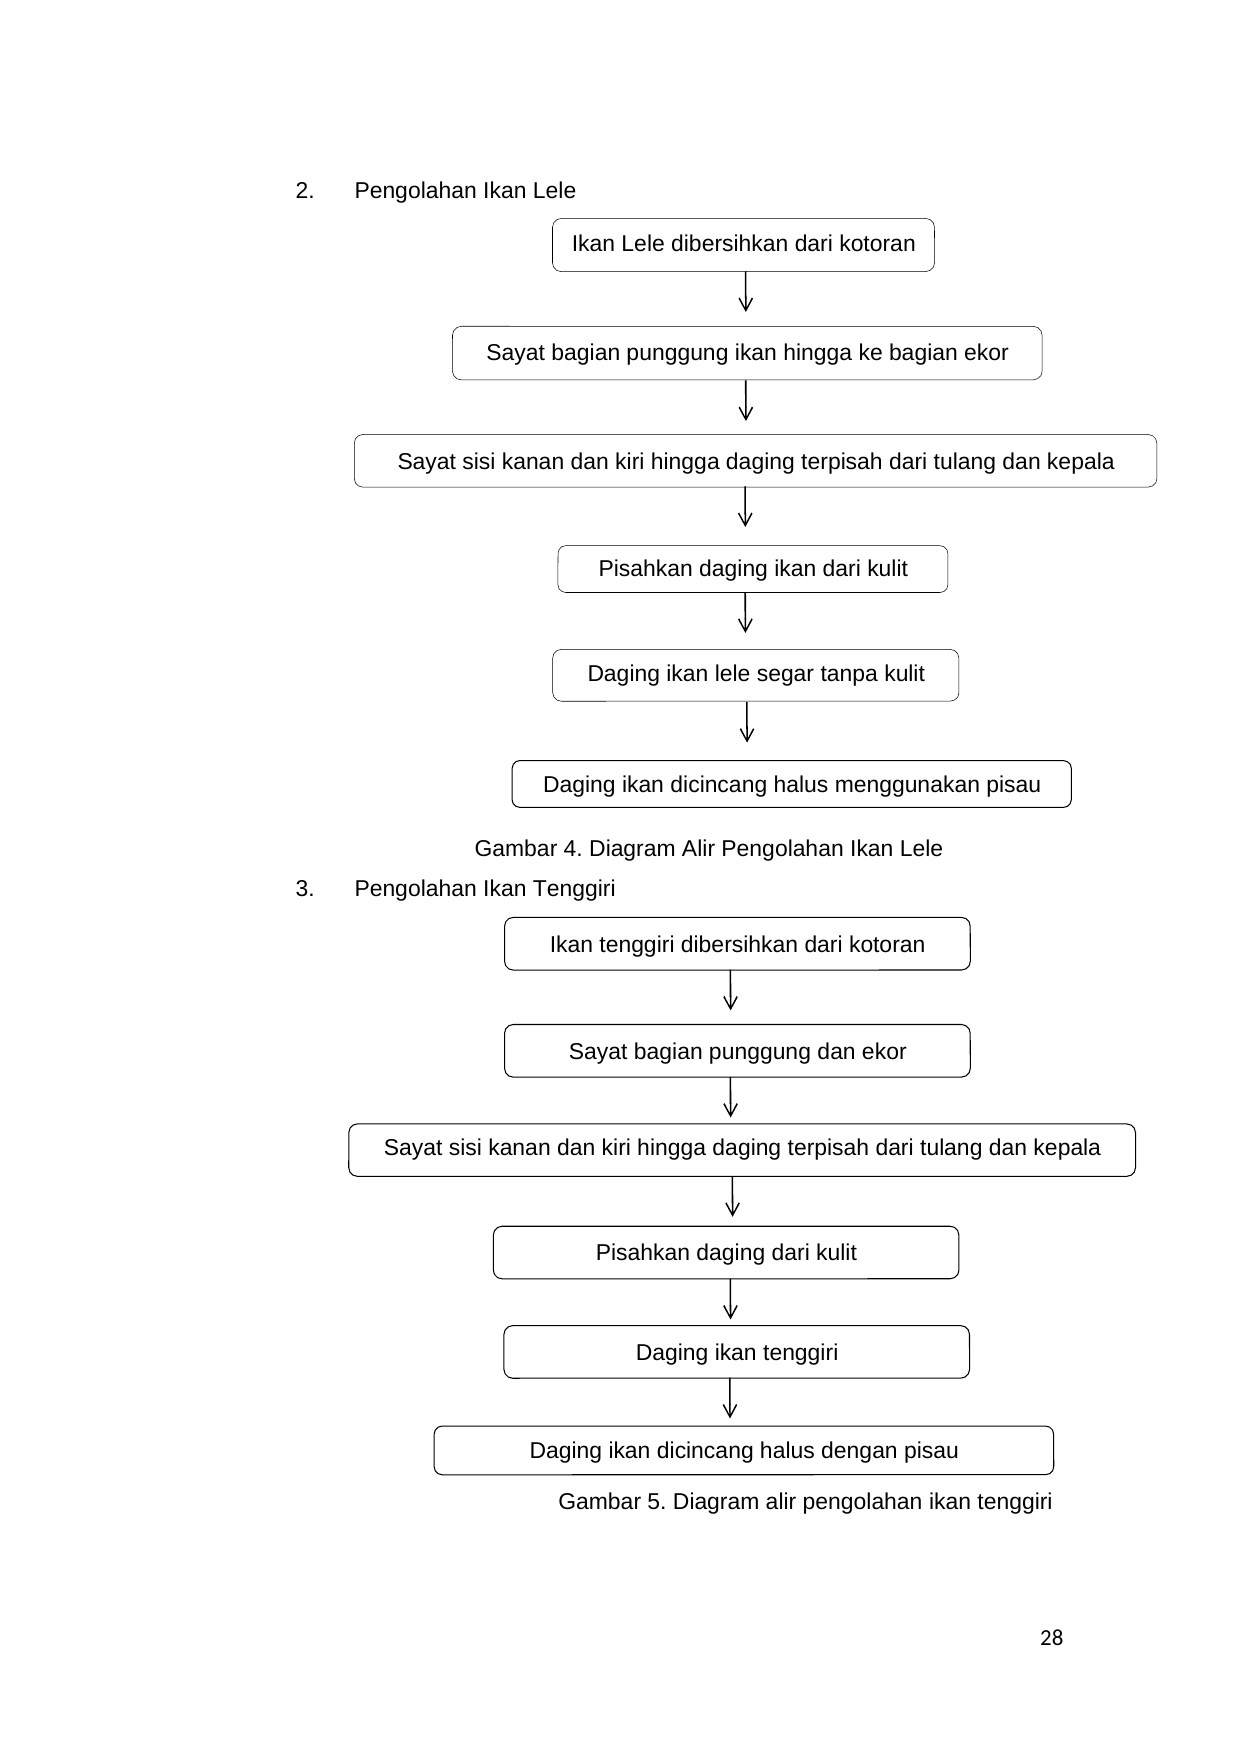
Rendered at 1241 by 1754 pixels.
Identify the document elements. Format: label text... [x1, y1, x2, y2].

text Pengolahan Ikan Tenggiri [295, 874, 1063, 901]
text Gambar 5. Diagram alir pengolahan ikan tenggiri [311, 1488, 1063, 1514]
text Pengolahan Ikan Lele [295, 177, 1063, 203]
list Gambar 4. Diagram Alir Pengolahan Ikan Lele [354, 835, 1063, 861]
